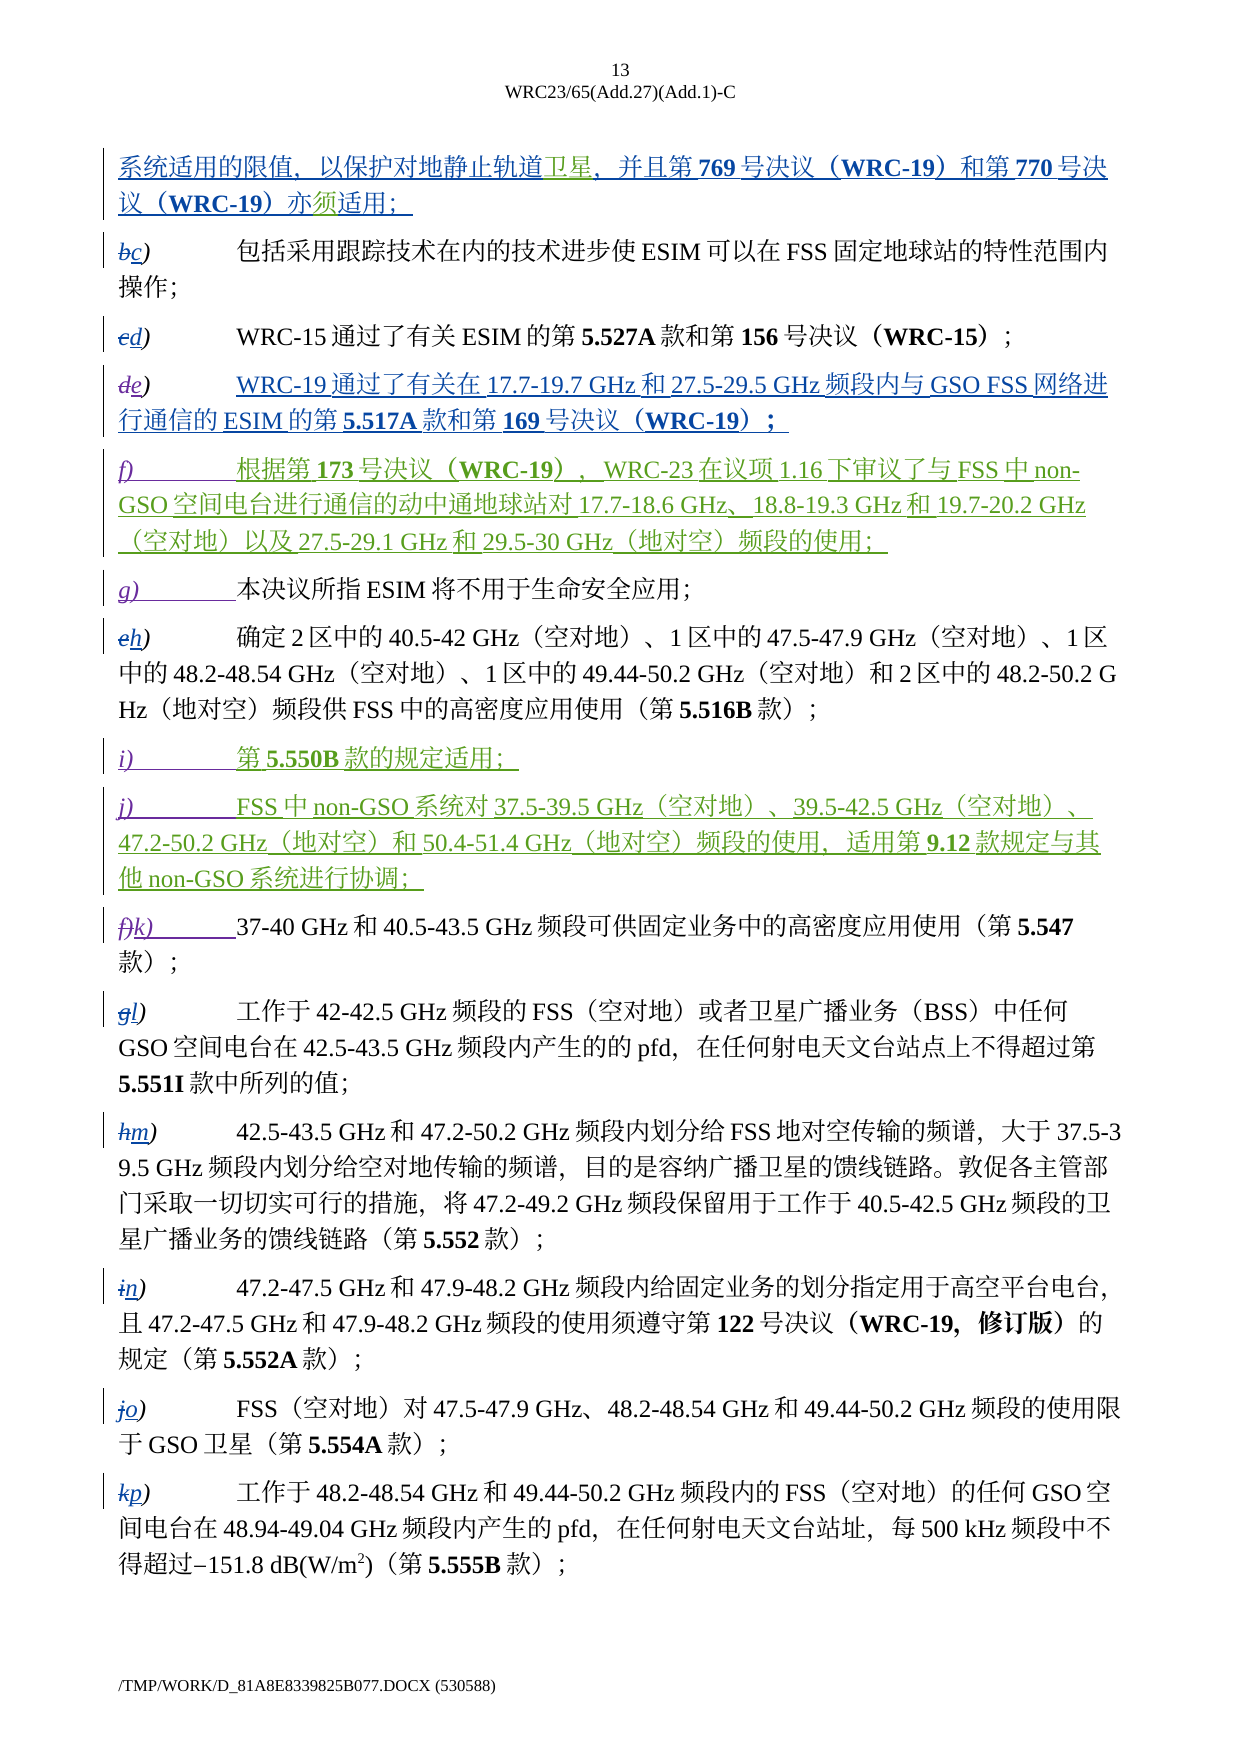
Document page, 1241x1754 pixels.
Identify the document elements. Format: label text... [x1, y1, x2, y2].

text ) 工作于48.2-48.54 GHz和49.44-50.2 GHz频段内的FSS（空对地）的任何GSO空间电台在48.94-49.04 GHz频段内产生的pfd，在任何射电天文台站址，每500 kHz频段中不得超过–151.8 dB(W/m2)（第5.555B款）； [118, 1473, 1122, 1581]
text ) [118, 365, 1122, 437]
text ) 包括采用跟踪技术在内的技术进步使ESIM可以在FSS固定地球站的特性范围内操作； [118, 232, 1122, 304]
text 37-40 GHz和40.5-43.5 GHz频段可供固定业务中的高密度应用使用（第5.547款）； [118, 907, 1122, 979]
text ) FSS（空对地）对47.5-47.9 GHz、48.2-48.54 GHz和49.44-50.2 GHz频段的使用限于GSO卫星（第5.554A款）； [118, 1388, 1122, 1460]
text ) WRC-15通过了有关ESIM的第5.527A款和第156号决议（WRC-15）； [118, 316, 1122, 352]
text ) 工作于42-42.5 GHz频段的FSS（空对地）或者卫星广播业务（BSS）中任何GSO空间电台在42.5-43.5 GHz频段内产生的的pfd，在任何射电天文台站点上不得超过第5.551I款中所列的值； [118, 991, 1122, 1099]
text 本决议所指ESIM将不用于生命安全应用； [118, 569, 1122, 606]
text ) 42.5-43.5 GHz和47.2-50.2 GHz频段内划分给FSS地对空传输的频谱，大于37.5-39.5 GHz频段内划分给空对地传输的频谱，目的是容纳广播卫星的馈线链路。敦促各主管部门采取一切切实可行的措施，将47.2-49.2 GHz频段保留用于工作于40.5-42.5 GHz频段的卫星广播业务的馈线链路（第5.552款）； [118, 1112, 1122, 1256]
text ) 确定2区中的40.5-42 GHz（空对地）、1区中的47.5-47.9 GHz（空对地）、1区中的48.2-48.54 GHz（空对地）、1区中的49.44-50.2 GHz（空对地）和2区中的48.2-50.2 GHz（地对空）频段供FSS中的高密度应用使用（第5.516B款）； [118, 618, 1122, 726]
text ) 47.2-47.5 GHz和47.9-48.2 GHz频段内给固定业务的划分指定用于高空平台电台，且47.2-47.5 GHz和47.9-48.2 GHz频段的使用须遵守第122号决议（WRC-19，修订版）的规定（第5.552A款）； [118, 1268, 1122, 1376]
